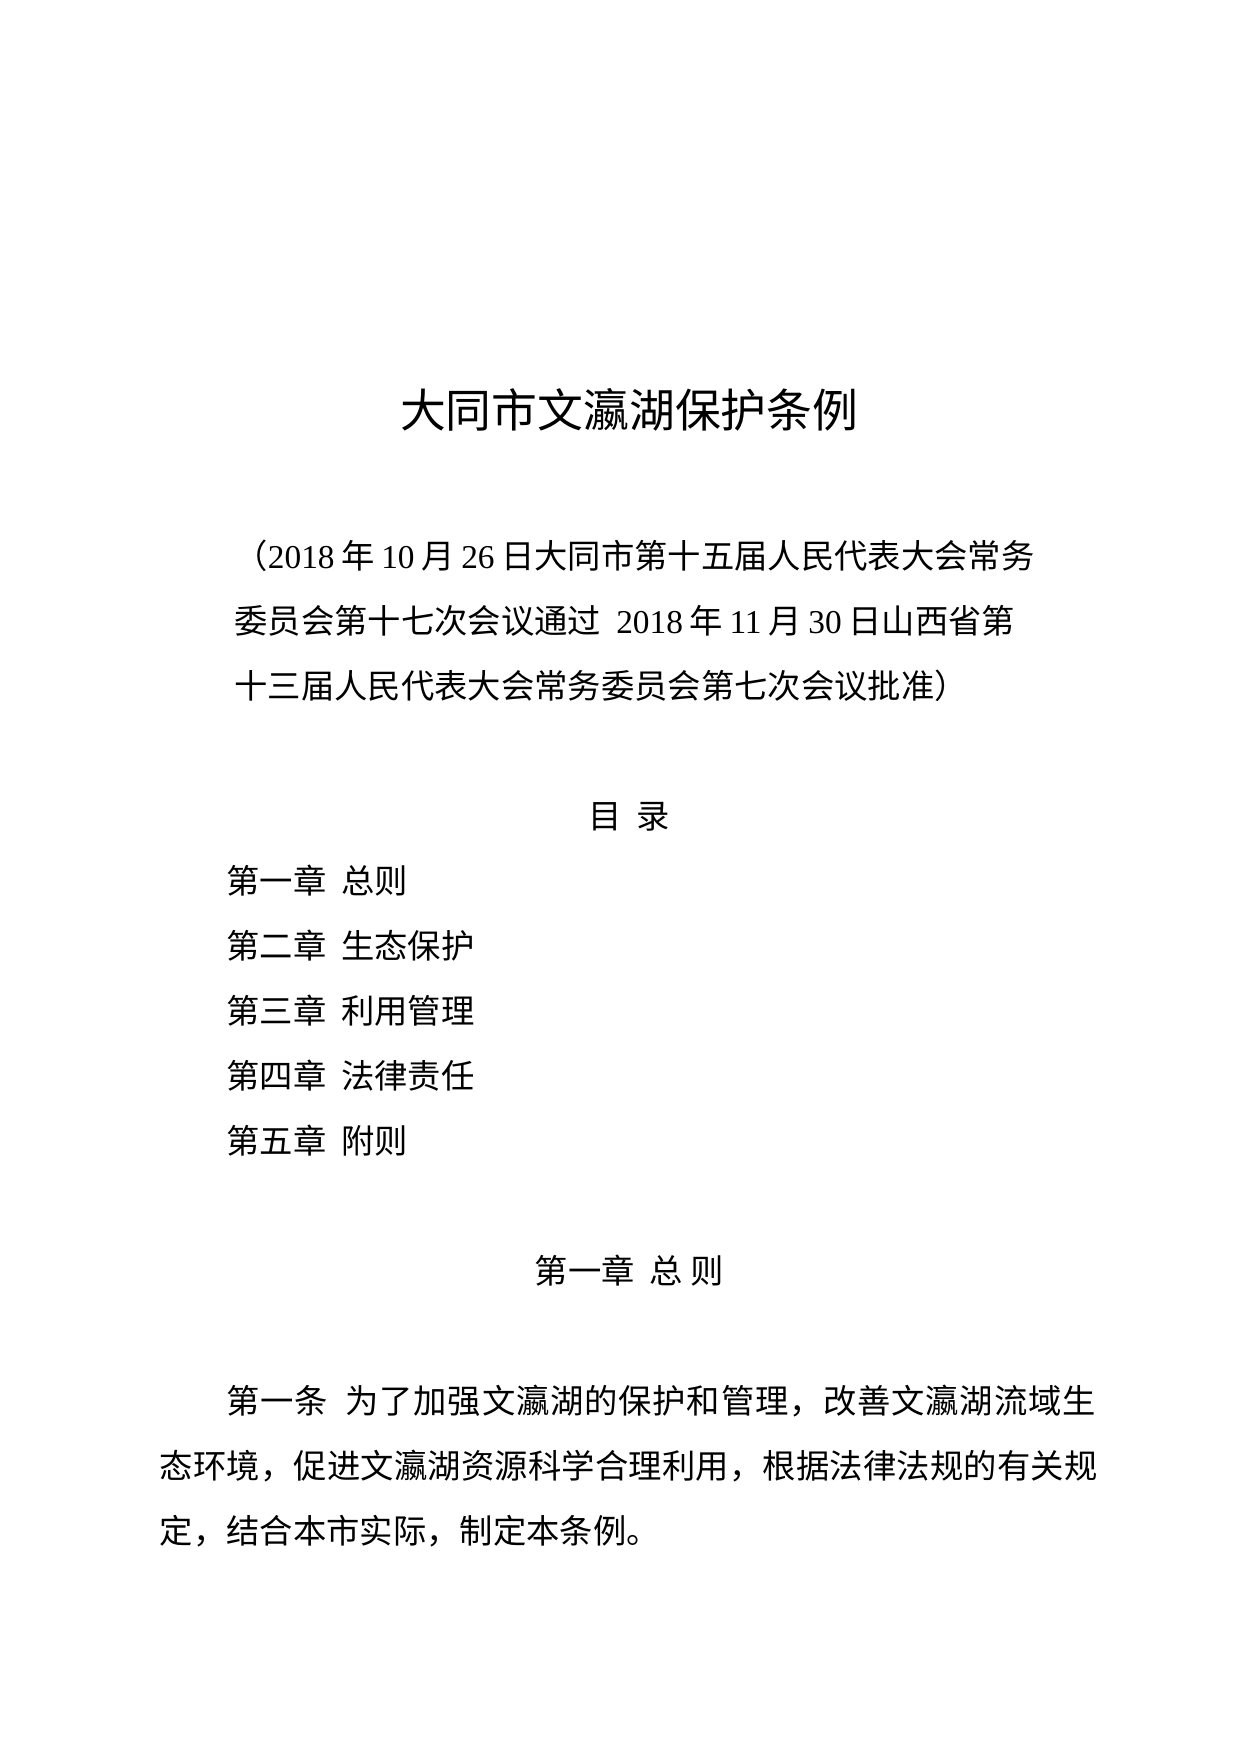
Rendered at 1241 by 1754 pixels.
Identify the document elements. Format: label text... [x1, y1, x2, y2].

text 第五章 附则 [159, 1106, 1098, 1171]
text 第二章 生态保护 [159, 911, 1098, 976]
text 大同市文瀛湖保护条例 [159, 359, 1098, 456]
text 第一条 为了加强文瀛湖的保护和管理，改善文瀛湖流域生态环境，促进文瀛湖资源科学合理利用，根据法律法规的有关规定，结合本市实际，制定本条例。 [159, 1366, 1098, 1561]
text 第一章 总 则 [159, 1236, 1098, 1301]
text （2018年10月26日大同市第十五届人民代表大会常务委员会第十七次会议通过 2018年11月30日山西省第十三届人民代表大会常务委员会第七次会议批准） [234, 521, 1040, 716]
text 第三章 利用管理 [159, 976, 1098, 1041]
text 第一章 总则 [159, 846, 1098, 911]
text 第四章 法律责任 [159, 1041, 1098, 1106]
text 目 录 [159, 781, 1098, 846]
